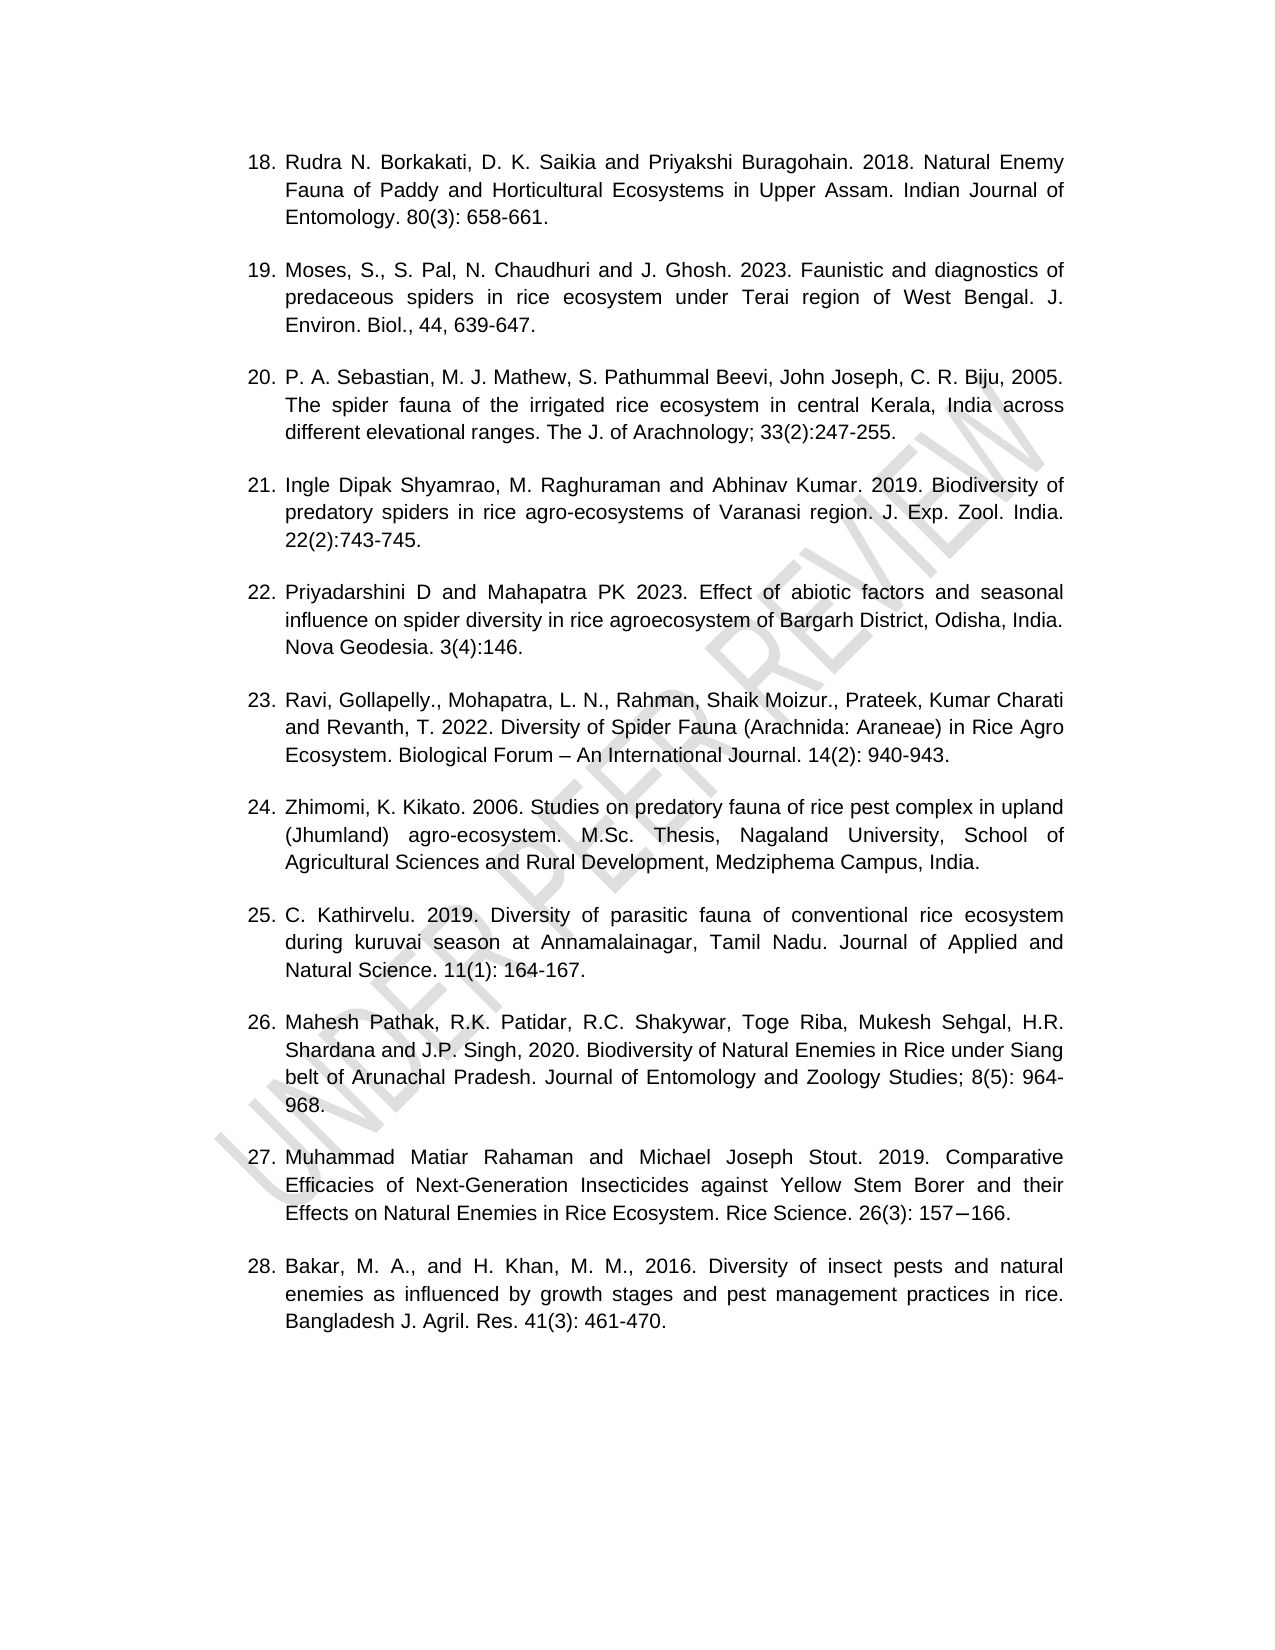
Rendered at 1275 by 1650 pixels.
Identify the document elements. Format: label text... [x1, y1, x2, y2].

list Ravi, Gollapelly., Mohapatra, L. N., Rahman, Shaik Moizur., Prateek, Kumar Charati and Revanth, T. 2022. Diversity of Spider Fauna (Arachnida: Araneae) in Rice Agro Ecosystem. Biological Forum – An International Journal. 14(2): 940-943. [247, 687, 1065, 766]
list Zhimomi, K. Kikato. 2006. Studies on predatory fauna of rice pest complex in upland (Jhumland) agro-ecosystem. M.Sc. Thesis, Nagaland University, School of Agricultural Sciences and Rural Development, Medziphema Campus, India. [247, 795, 1065, 874]
list C. Kathirvelu. 2019. Diversity of parasitic fauna of conventional rice ecosystem during kuruvai season at Annamalainagar, Tamil Nadu. Journal of Applied and Natural Science. 11(1): 164-167. [247, 902, 1065, 981]
list P. A. Sebastian, M. J. Mathew, S. Pathummal Beevi, John Joseph, C. R. Biju, 2005. The spider fauna of the irrigated rice ecosystem in central Kerala, India across different elevational ranges. The J. of Arachnology; 33(2):247-255. [247, 365, 1065, 444]
list Muhammad Matiar Rahaman and Michael Joseph Stout. 2019. Comparative Efficacies of Next-Generation Insecticides against Yellow Stem Borer and their Effects on Natural Enemies in Rice Ecosystem. Rice Science. 26(3): 157−166. [247, 1145, 1065, 1225]
list Moses, S., S. Pal, N. Chaudhuri and J. Ghosh. 2023. Faunistic and diagnostics of predaceous spiders in rice ecosystem under Terai region of West Bengal. J. Environ. Biol., 44, 639-647. [247, 257, 1065, 336]
list Priyadarshini D and Mahapatra PK 2023. Effect of abiotic factors and seasonal influence on spider diversity in rice agroecosystem of Bargarh District, Odisha, India. Nova Geodesia. 3(4):146. [247, 580, 1065, 659]
list Ingle Dipak Shyamrao, M. Raghuraman and Abhinav Kumar. 2019. Biodiversity of predatory spiders in rice agro-ecosystems of Varanasi region. J. Exp. Zool. India. 22(2):743-745. [247, 472, 1065, 551]
list Rudra N. Borkakati, D. K. Saikia and Priyakshi Buragohain. 2018. Natural Enemy Fauna of Paddy and Horticultural Ecosystems in Upper Assam. Indian Journal of Entomology. 80(3): 658-661. [247, 150, 1065, 229]
list Mahesh Pathak, R.K. Patidar, R.C. Shakywar, Toge Riba, Mukesh Sehgal, H.R. Shardana and J.P. Singh, 2020. Biodiversity of Natural Enemies in Rice under Siang belt of Arunachal Pradesh. Journal of Entomology and Zoology Studies; 8(5): 964-968. [247, 1010, 1065, 1116]
list Bakar, M. A., and H. Khan, M. M., 2016. Diversity of insect pests and natural enemies as influenced by growth stages and pest management practices in rice. Bangladesh J. Agril. Res. 41(3): 461-470. [247, 1254, 1065, 1333]
